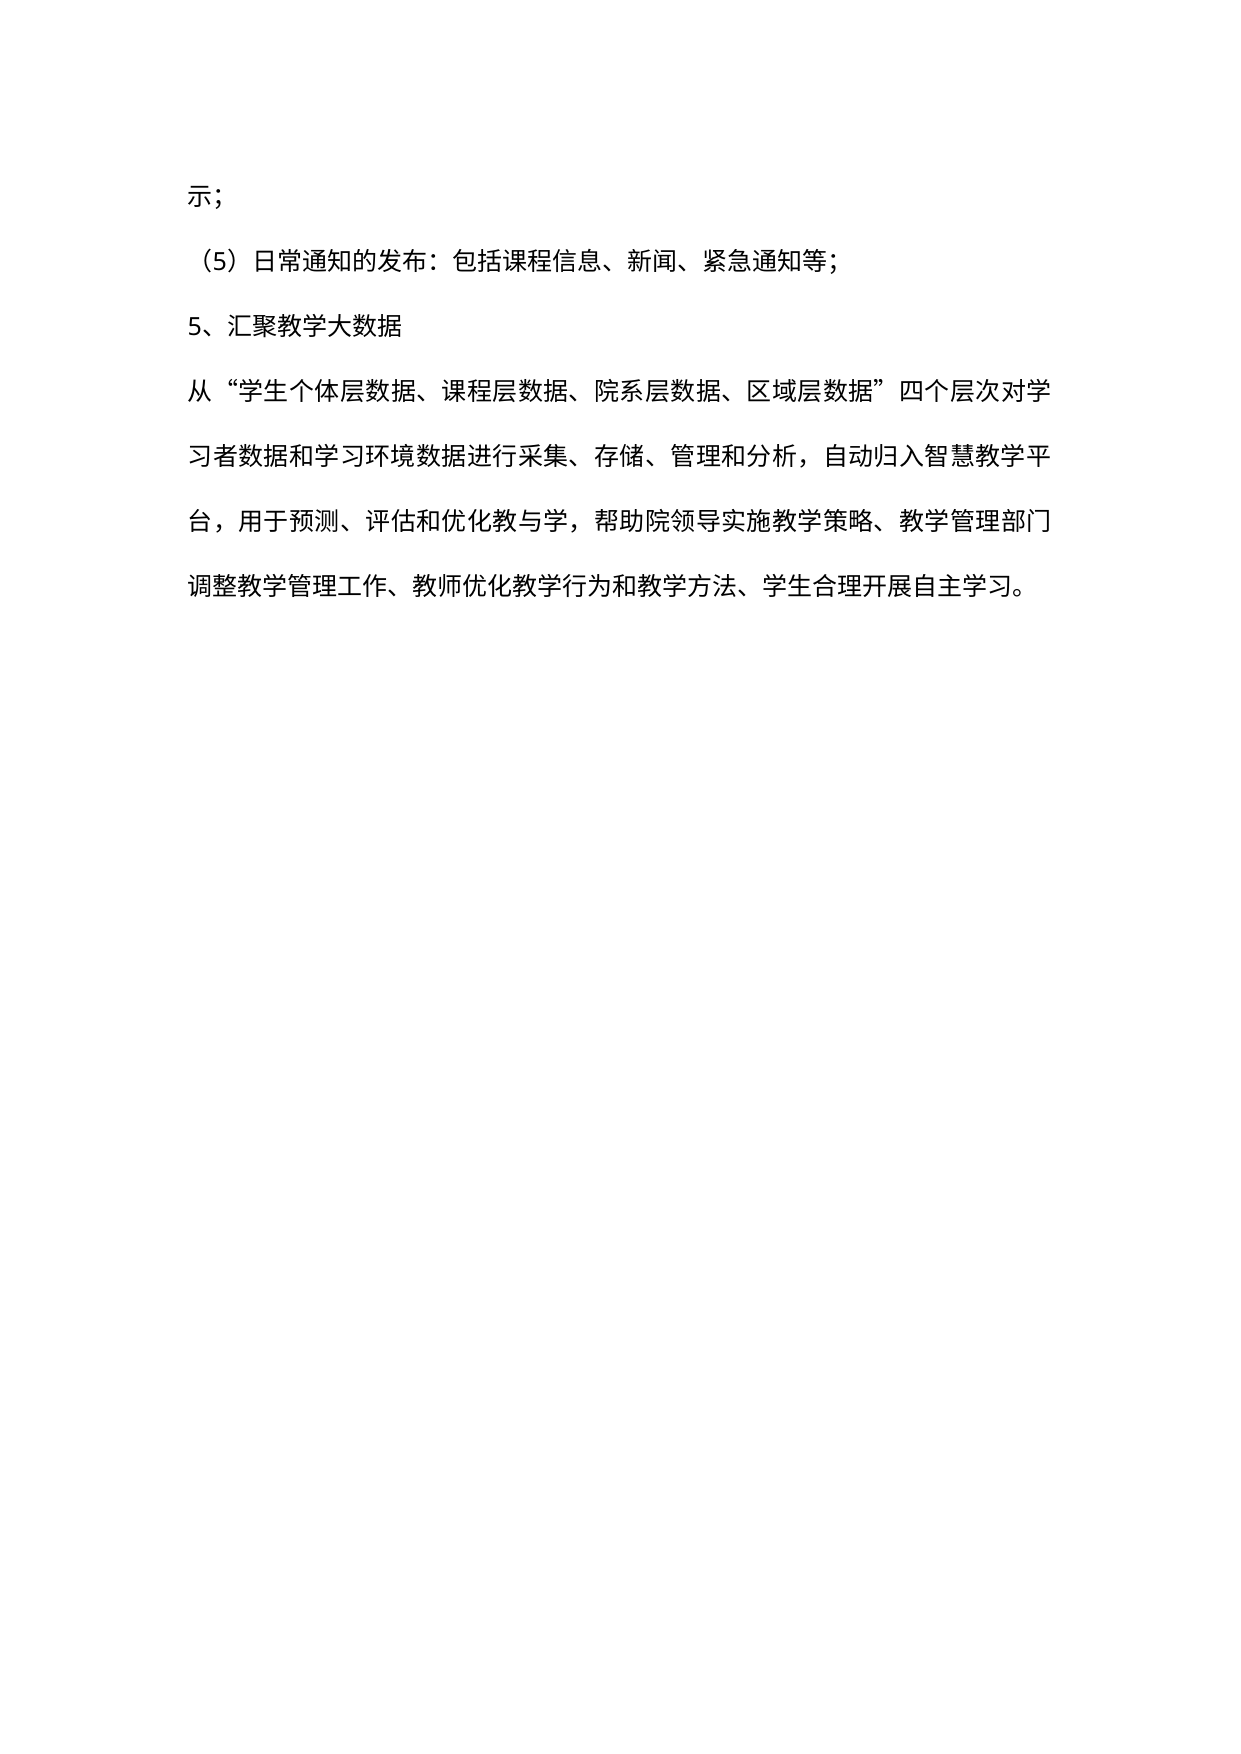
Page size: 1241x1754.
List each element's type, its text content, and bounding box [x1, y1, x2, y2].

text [187, 162, 1053, 227]
text 从“学生个体层数据、课程层数据、院系层数据、区域层数据”四个层次对学习者数据和学习环境数据进行采集、存储、管理和分析，自动归入智慧教学平台，用于预测、评估和优化教与学，帮助院领导实施教学策略、教学管理部门调整教学管理工作、教师优化教学行为和教学方法、学生合理开展自主学习。 [187, 357, 1053, 617]
text （5）日常通知的发布：包括课程信息、新闻、紧急通知等； [187, 227, 1053, 292]
text 5、汇聚教学大数据 [187, 292, 1053, 357]
